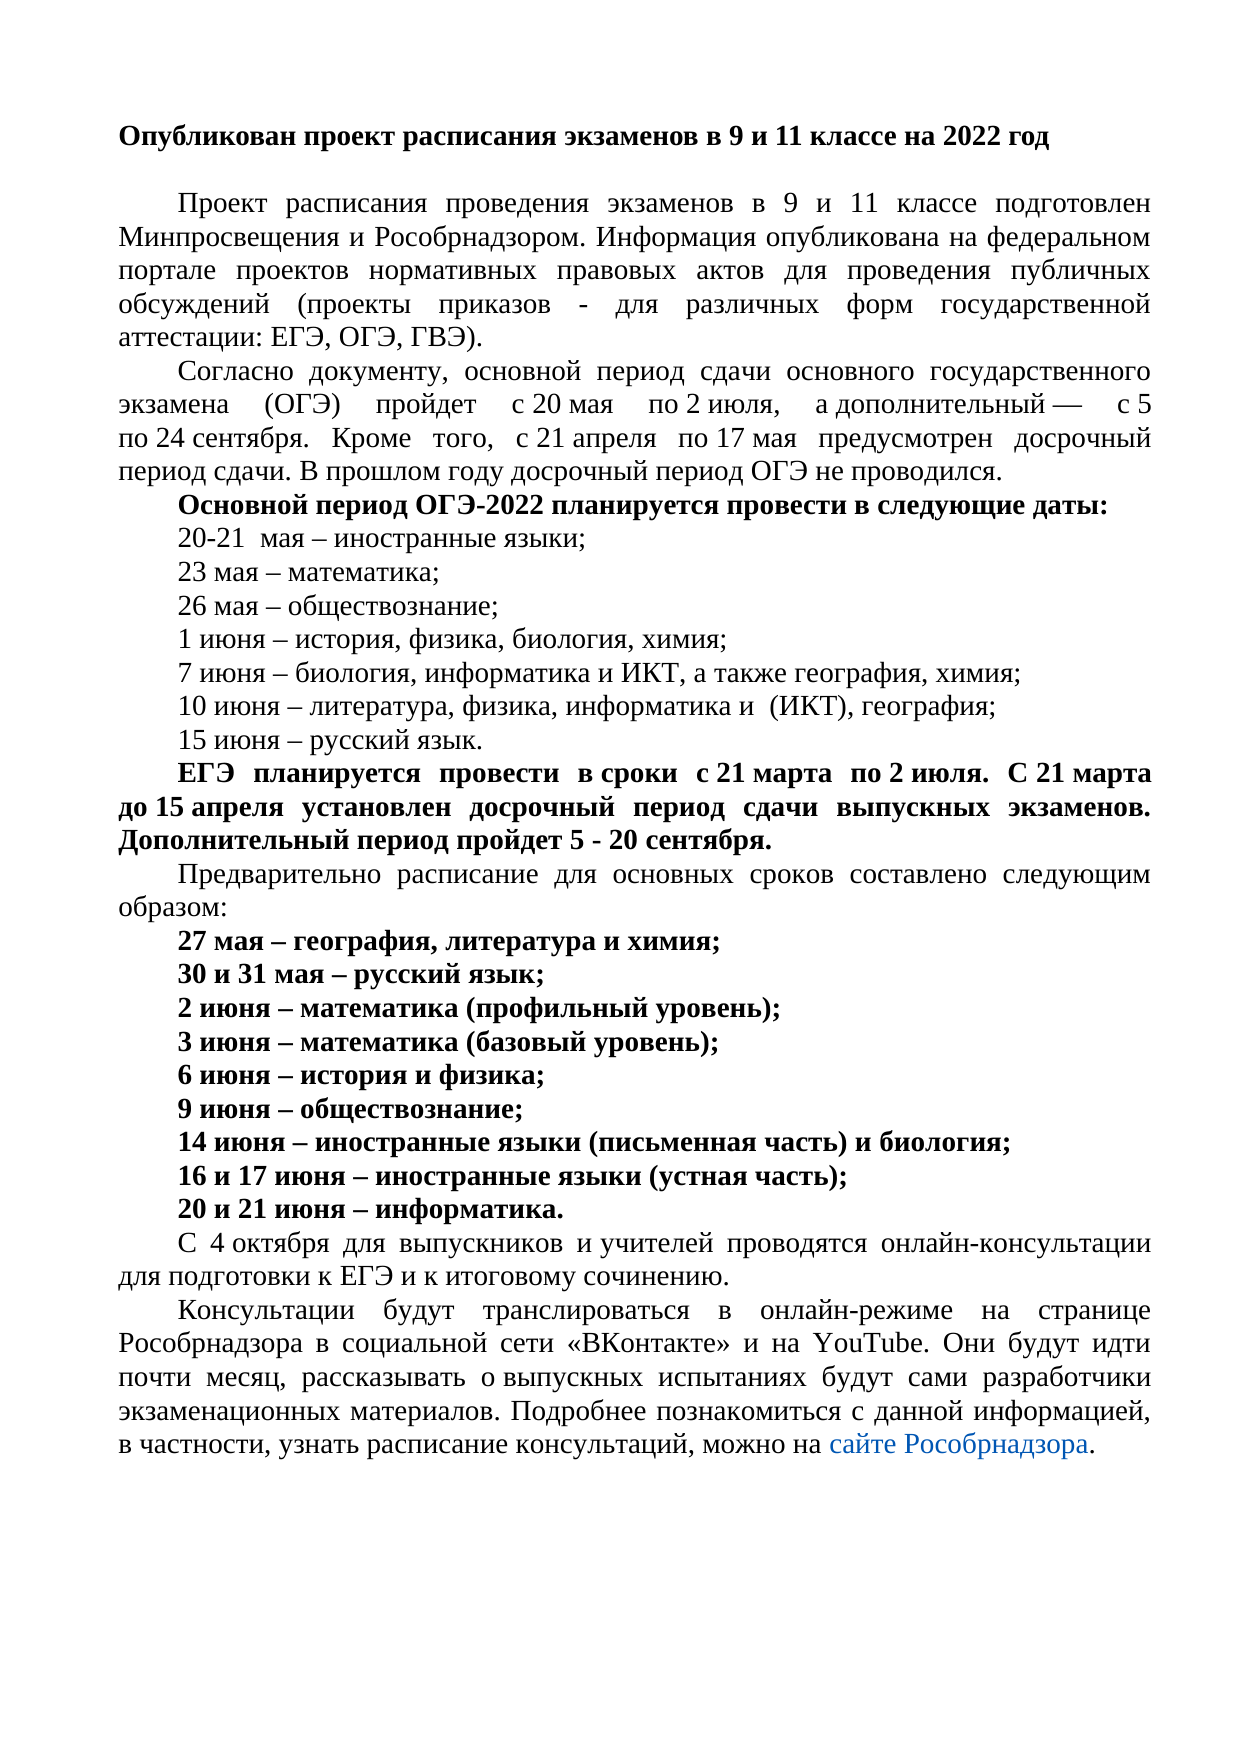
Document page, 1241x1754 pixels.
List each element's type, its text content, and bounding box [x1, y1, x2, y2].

text 16 и 17 июня – иностранные языки (устная часть); [118, 1158, 1152, 1191]
text 14 июня – иностранные языки (письменная часть) и биология; [118, 1124, 1152, 1158]
text 10 июня – литература, физика, информатика и (ИКТ), география; [118, 688, 1152, 722]
text Предварительно расписание для основных сроков составлено следующим образом: [118, 856, 1152, 923]
text 20 и 21 июня – информатика. [118, 1191, 1152, 1225]
text Проект расписания проведения экзаменов в 9 и 11 классе подготовлен Минпросвещения и Рособрнадзором. Информация опубликована на федеральном портале проектов нормативных правовых актов для проведения публичных обсуждений (проекты приказов - для различных форм государственной аттестации: ЕГЭ, ОГЭ, ГВЭ). [118, 185, 1152, 353]
text 20-21 мая – иностранные языки; [118, 521, 1152, 554]
text ЕГЭ планируется провести в сроки с 21 марта по 2 июля. С 21 марта до 15 апреля установлен досрочный период сдачи выпускных экзаменов. Дополнительный период пройдет 5 - 20 сентября. [118, 755, 1152, 856]
text 6 июня – история и физика; [118, 1057, 1152, 1091]
text 9 июня – обществознание; [118, 1091, 1152, 1124]
text Согласно документу, основной период сдачи основного государственного экзамена (ОГЭ) пройдет с 20 мая по 2 июля, а дополнительный — с 5 по 24 сентября. Кроме того, с 21 апреля по 17 мая предусмотрен досрочный период сдачи. В прошлом году досрочный период ОГЭ не проводился. [118, 353, 1152, 487]
text 3 июня – математика (базовый уровень); [118, 1024, 1152, 1057]
text 27 мая – география, литература и химия; [118, 923, 1152, 957]
text Консультации будут транслироваться в онлайн-режиме на странице Рособрнадзора в социальной сети «ВКонтакте» и на YouTube. Они будут идти почти месяц, рассказывать о выпускных испытаниях будут сами разработчики экзаменационных материалов. Подробнее познакомиться с данной информацией, в частности, узнать расписание консультаций, можно на сайте Рособрнадзора. [118, 1292, 1152, 1460]
text 2 июня – математика (профильный уровень); [118, 990, 1152, 1024]
text 30 и 31 мая – русский язык; [118, 957, 1152, 990]
text 7 июня – биология, информатика и ИКТ, а также география, химия; [118, 655, 1152, 688]
text Опубликован проект расписания экзаменов в 9 и 11 классе на 2022 год [118, 118, 1152, 152]
text 1 июня – история, физика, биология, химия; [118, 621, 1152, 655]
text 15 июня – русский язык. [118, 722, 1152, 755]
text 23 мая – математика; [118, 554, 1152, 588]
text 26 мая – обществознание; [118, 588, 1152, 621]
text С 4 октября для выпускников и учителей проводятся онлайн-консультации для подготовки к ЕГЭ и к итоговому сочинению. [118, 1225, 1152, 1292]
text Основной период ОГЭ-2022 планируется провести в следующие даты: [118, 487, 1152, 521]
